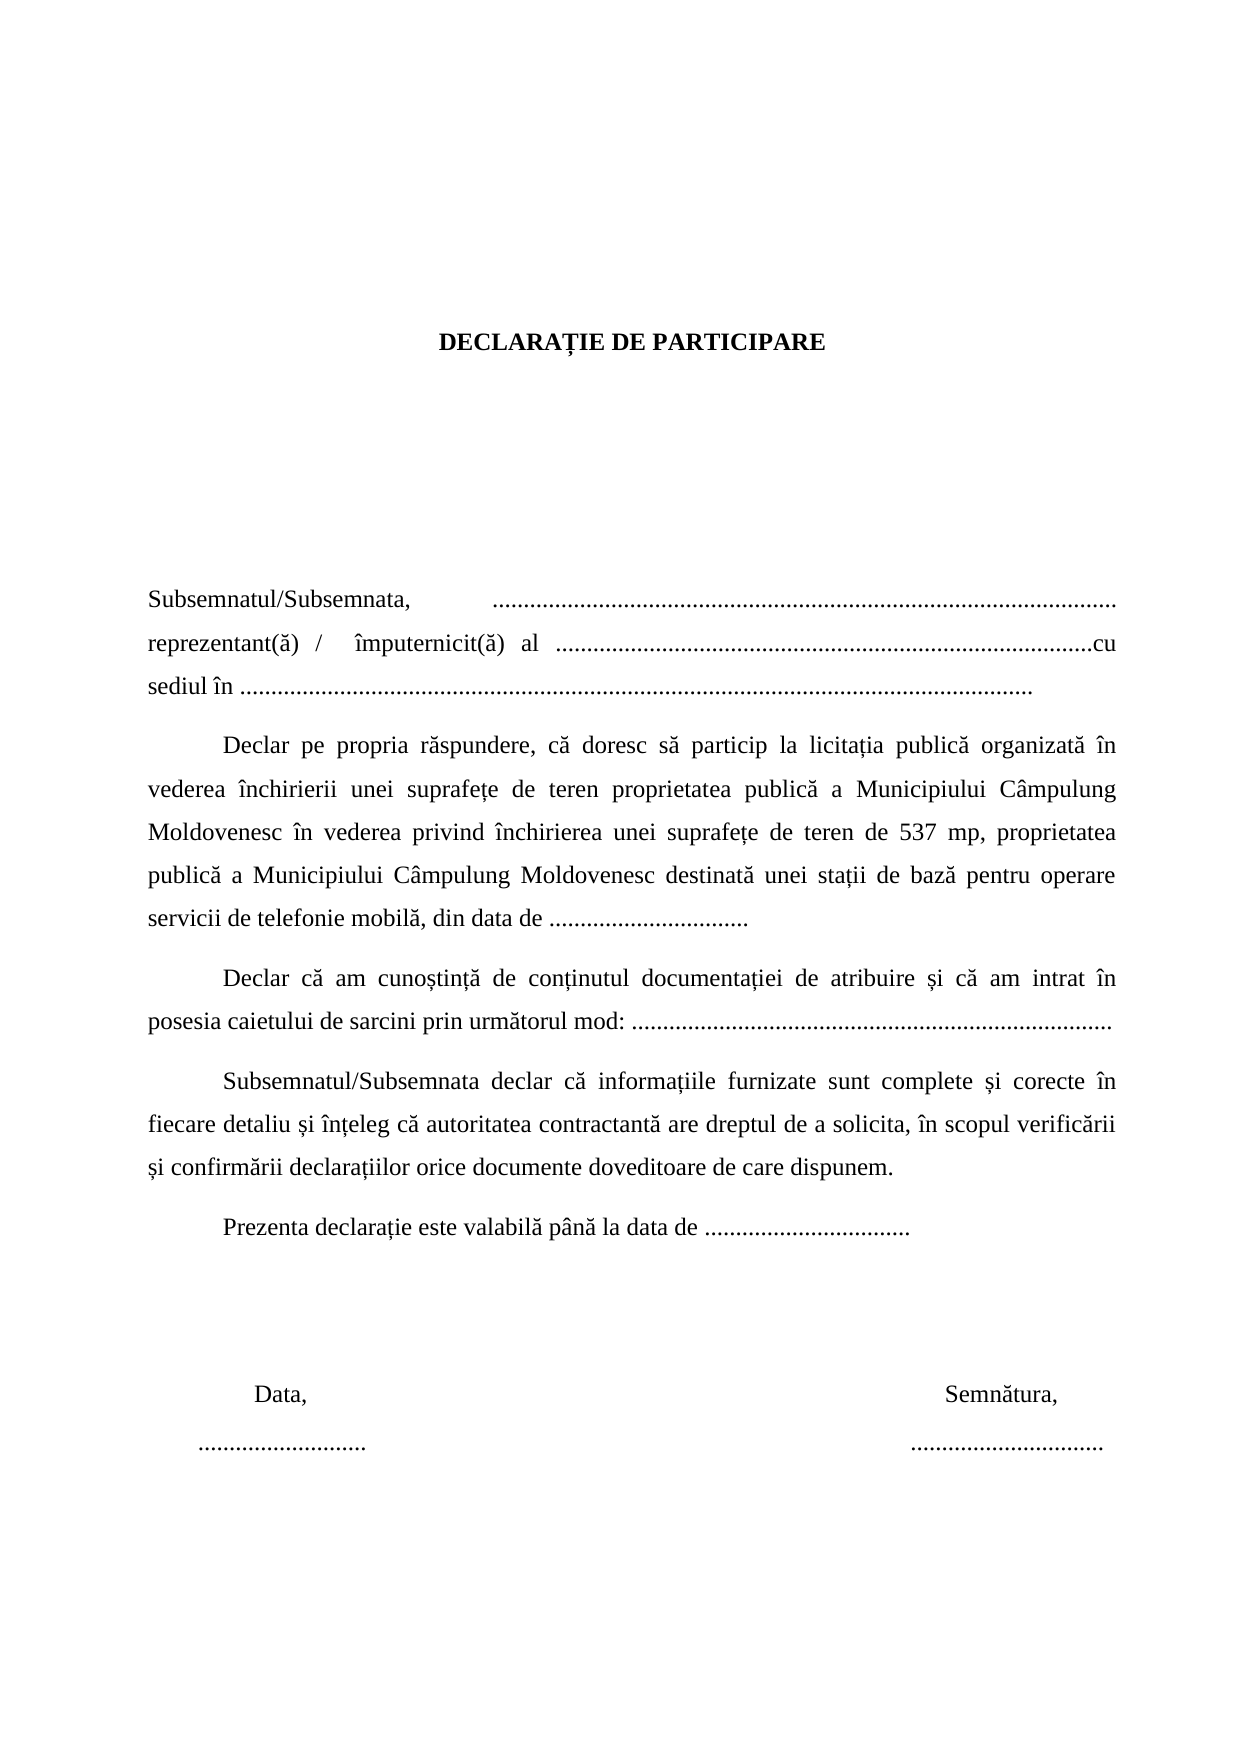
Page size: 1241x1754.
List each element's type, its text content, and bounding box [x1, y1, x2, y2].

text Data, Semnătura, [148, 1379, 1117, 1408]
text Declar că am cunoștință de conținutul documentației de atribuire și că am intrat în posesia caietului de sarcini prin următorul mod: ............................................................................. [148, 963, 1117, 1035]
text DECLARAȚIE DE PARTICIPARE [148, 327, 1117, 356]
text ........................... ............................... [148, 1427, 1117, 1456]
text Declar pe propria răspundere, că doresc să particip la licitația publică organizată în vederea închirierii unei suprafețe de teren proprietatea publică a Municipiului Câmpulung Moldovenesc în vederea privind închirierea unei suprafețe de teren de 537 mp, proprietatea publică a Municipiului Câmpulung Moldovenesc destinată unei stații de bază pentru operare servicii de telefonie mobilă, din data de ................................ [148, 731, 1117, 932]
text Subsemnatul/Subsemnata declar că informațiile furnizate sunt complete și corecte în fiecare detaliu și înțeleg că autoritatea contractantă are dreptul de a solicita, în scopul verificării și confirmării declarațiilor orice documente doveditoare de care dispunem. [148, 1066, 1117, 1181]
text Subsemnatul/Subsemnata, .................................................................................................... reprezentant(ă) / împuternicit(ă) al ......................................................................................cu sediul în ............................................................................................................................... [148, 542, 1117, 699]
text Prezenta declarație este valabilă până la data de ................................. [148, 1212, 1117, 1241]
